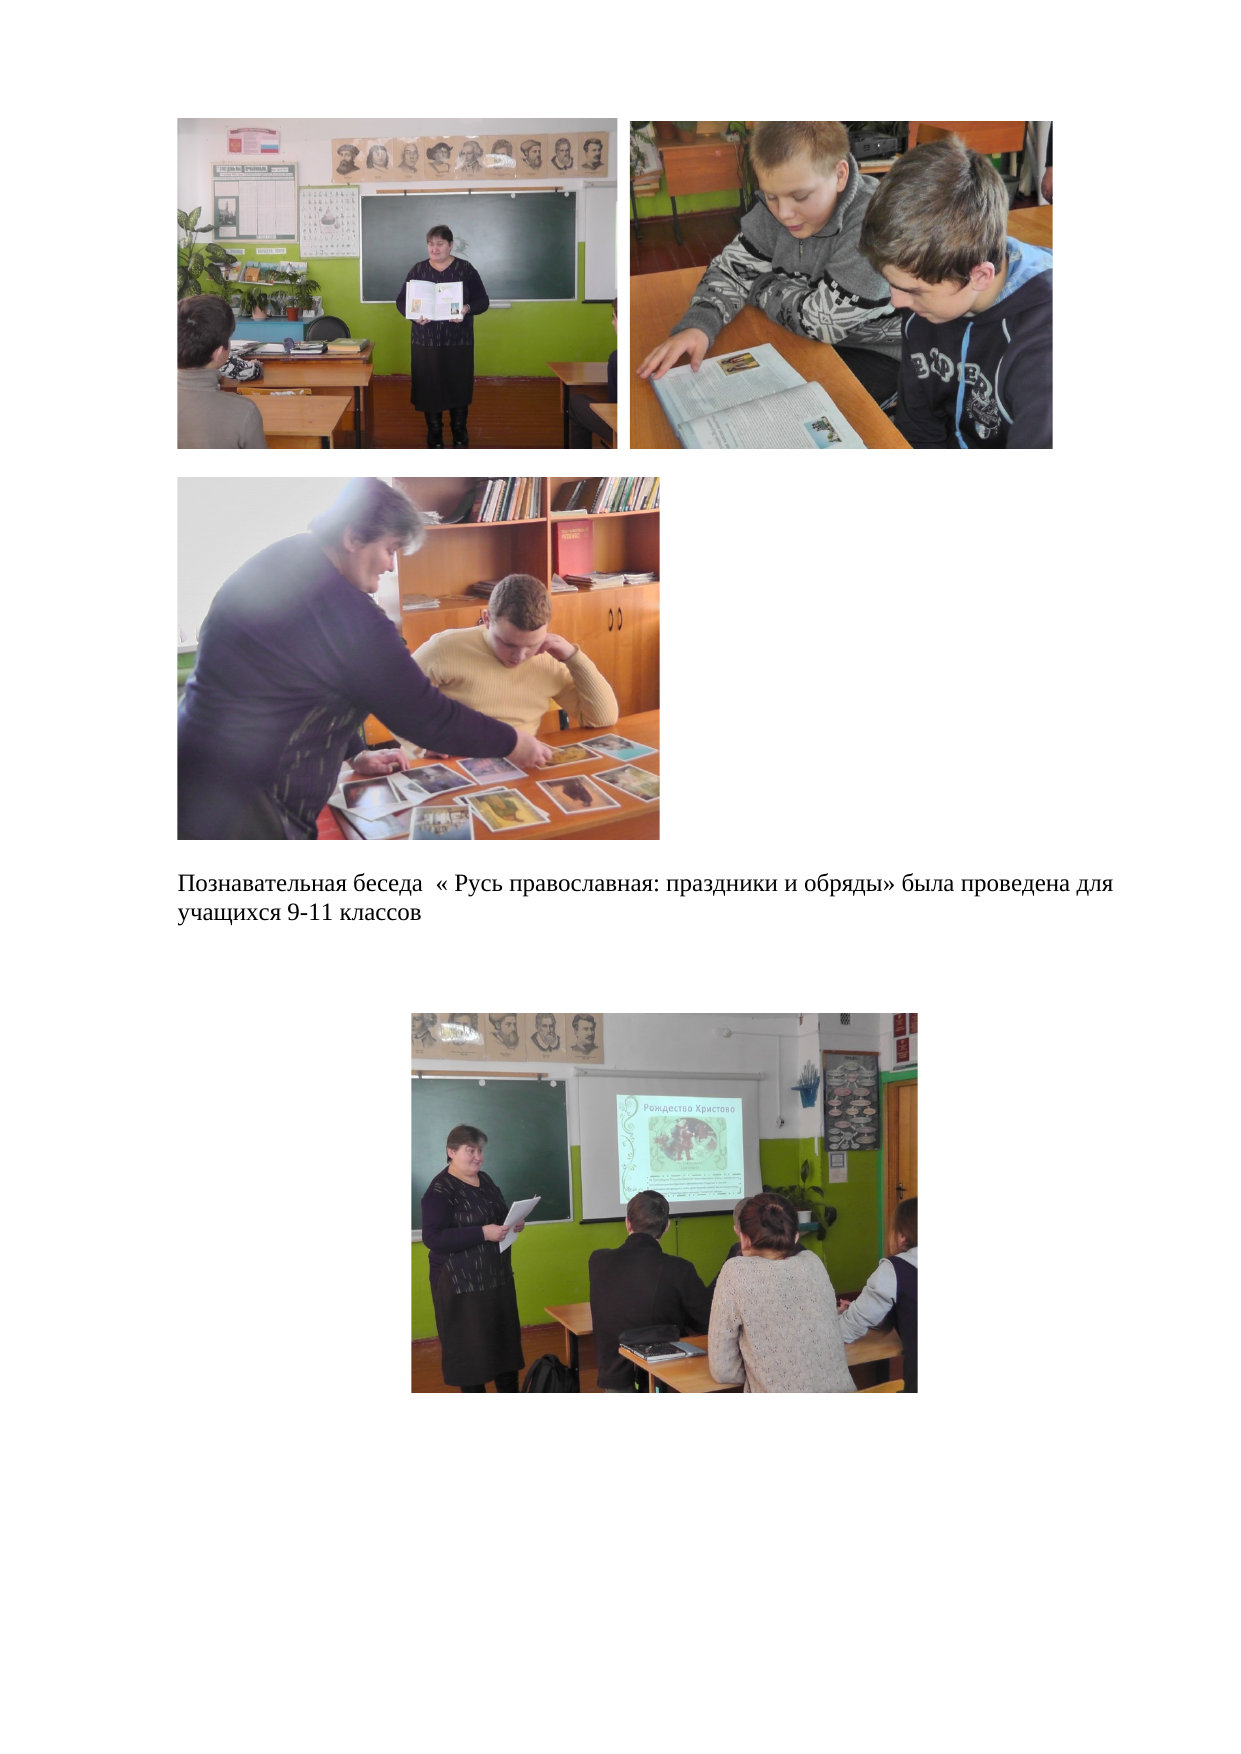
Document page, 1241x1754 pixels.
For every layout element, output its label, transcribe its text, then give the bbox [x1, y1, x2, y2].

picture [411, 1013, 918, 1393]
text Познавательная беседа « Русь православная: праздники и обряды» была проведена для учащихся 9-11 классов [177, 868, 1152, 926]
picture [177, 477, 660, 840]
picture [177, 118, 618, 449]
picture [629, 121, 1053, 449]
